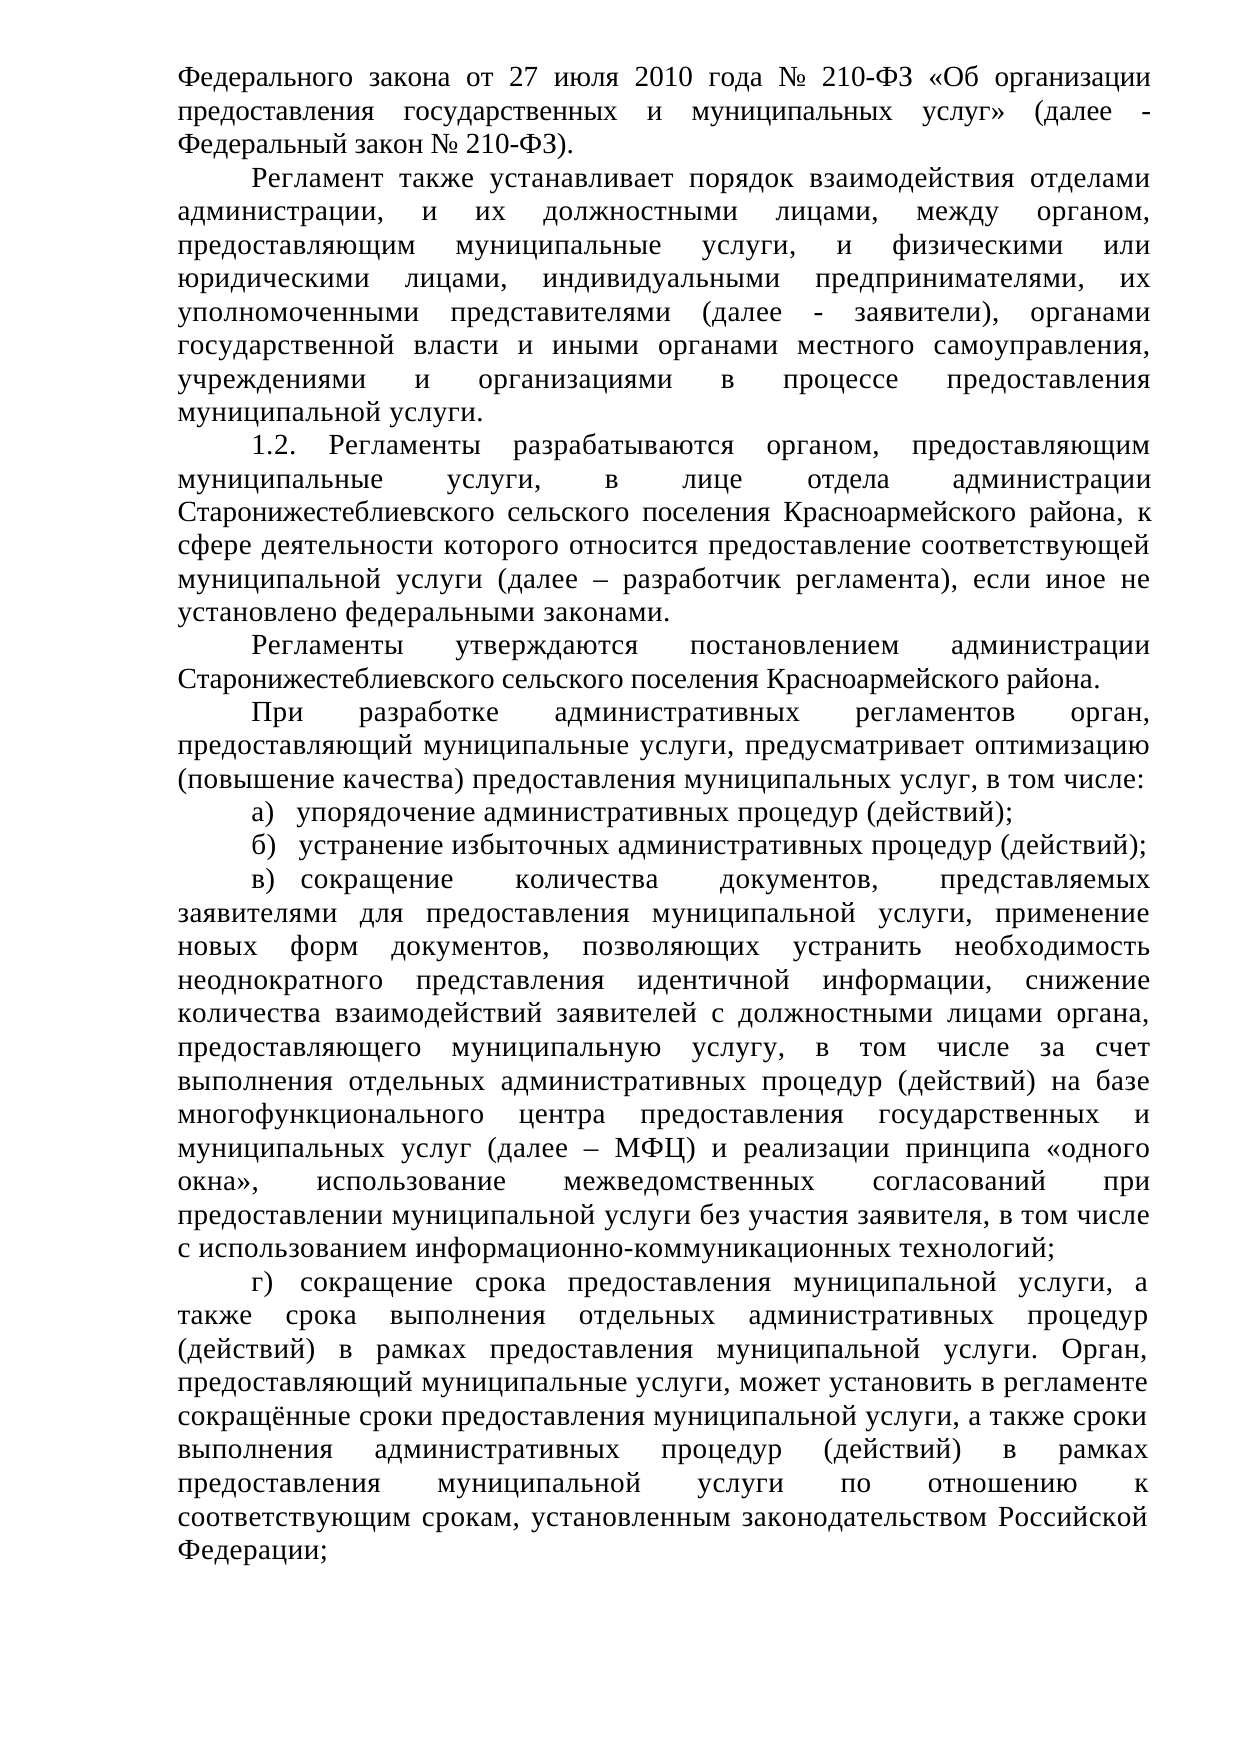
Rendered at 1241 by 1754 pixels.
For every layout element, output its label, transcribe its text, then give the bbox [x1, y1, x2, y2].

text Регламенты утверждаются постановлением администрации Старонижестеблиевского сельского поселения Красноармейского района. [177, 628, 1152, 695]
text а) упорядочение административных процедур (действий); [177, 795, 1152, 828]
text 1.2. Регламенты разрабатываются органом, предоставляющим муниципальные услуги, в лице отдела администрации Старонижестеблиевского сельского поселения Красноармейского района, к сфере деятельности которого относится предоставление соответствующей муниципальной услуги (далее – разработчик регламента), если иное не установлено федеральными законами. [177, 428, 1152, 628]
text При разработке административных регламентов орган, предоставляющий муниципальные услуги, предусматривает оптимизацию (повышение качества) предоставления муниципальных услуг, в том числе: [177, 695, 1152, 795]
text б) устранение избыточных административных процедур (действий); [177, 828, 1152, 861]
text в) сокращение количества документов, представляемых заявителями для предоставления муниципальной услуги, применение новых форм документов, позволяющих устранить необходимость неоднократного представления идентичной информации, снижение количества взаимодействий заявителей с должностными лицами органа, предоставляющего муниципальную услугу, в том числе за счет выполнения отдельных административных процедур (действий) на базе многофункционального центра предоставления государственных и муниципальных услуг (далее – МФЦ) и реализации принципа «одного окна», использование межведомственных согласований при предоставлении муниципальной услуги без участия заявителя, в том числе с использованием информационно-коммуникационных технологий; [177, 861, 1152, 1264]
text г) сокращение срока предоставления муниципальной услуги, а также срока выполнения отдельных административных процедур (действий) в рамках предоставления муниципальной услуги. Орган, предоставляющий муниципальные услуги, может установить в регламенте сокращённые сроки предоставления муниципальной услуги, а также сроки выполнения административных процедур (действий) в рамках предоставления муниципальной услуги по отношению к соответствующим срокам, установленным законодательством Российской Федерации; [177, 1264, 1149, 1566]
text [177, 59, 1152, 160]
text Регламент также устанавливает порядок взаимодействия отделами администрации, и их должностными лицами, между органом, предоставляющим муниципальные услуги, и физическими или юридическими лицами, индивидуальными предпринимателями, их уполномоченными представителями (далее - заявители), органами государственной власти и иными органами местного самоуправления, учреждениями и организациями в процессе предоставления муниципальной услуги. [177, 160, 1152, 428]
